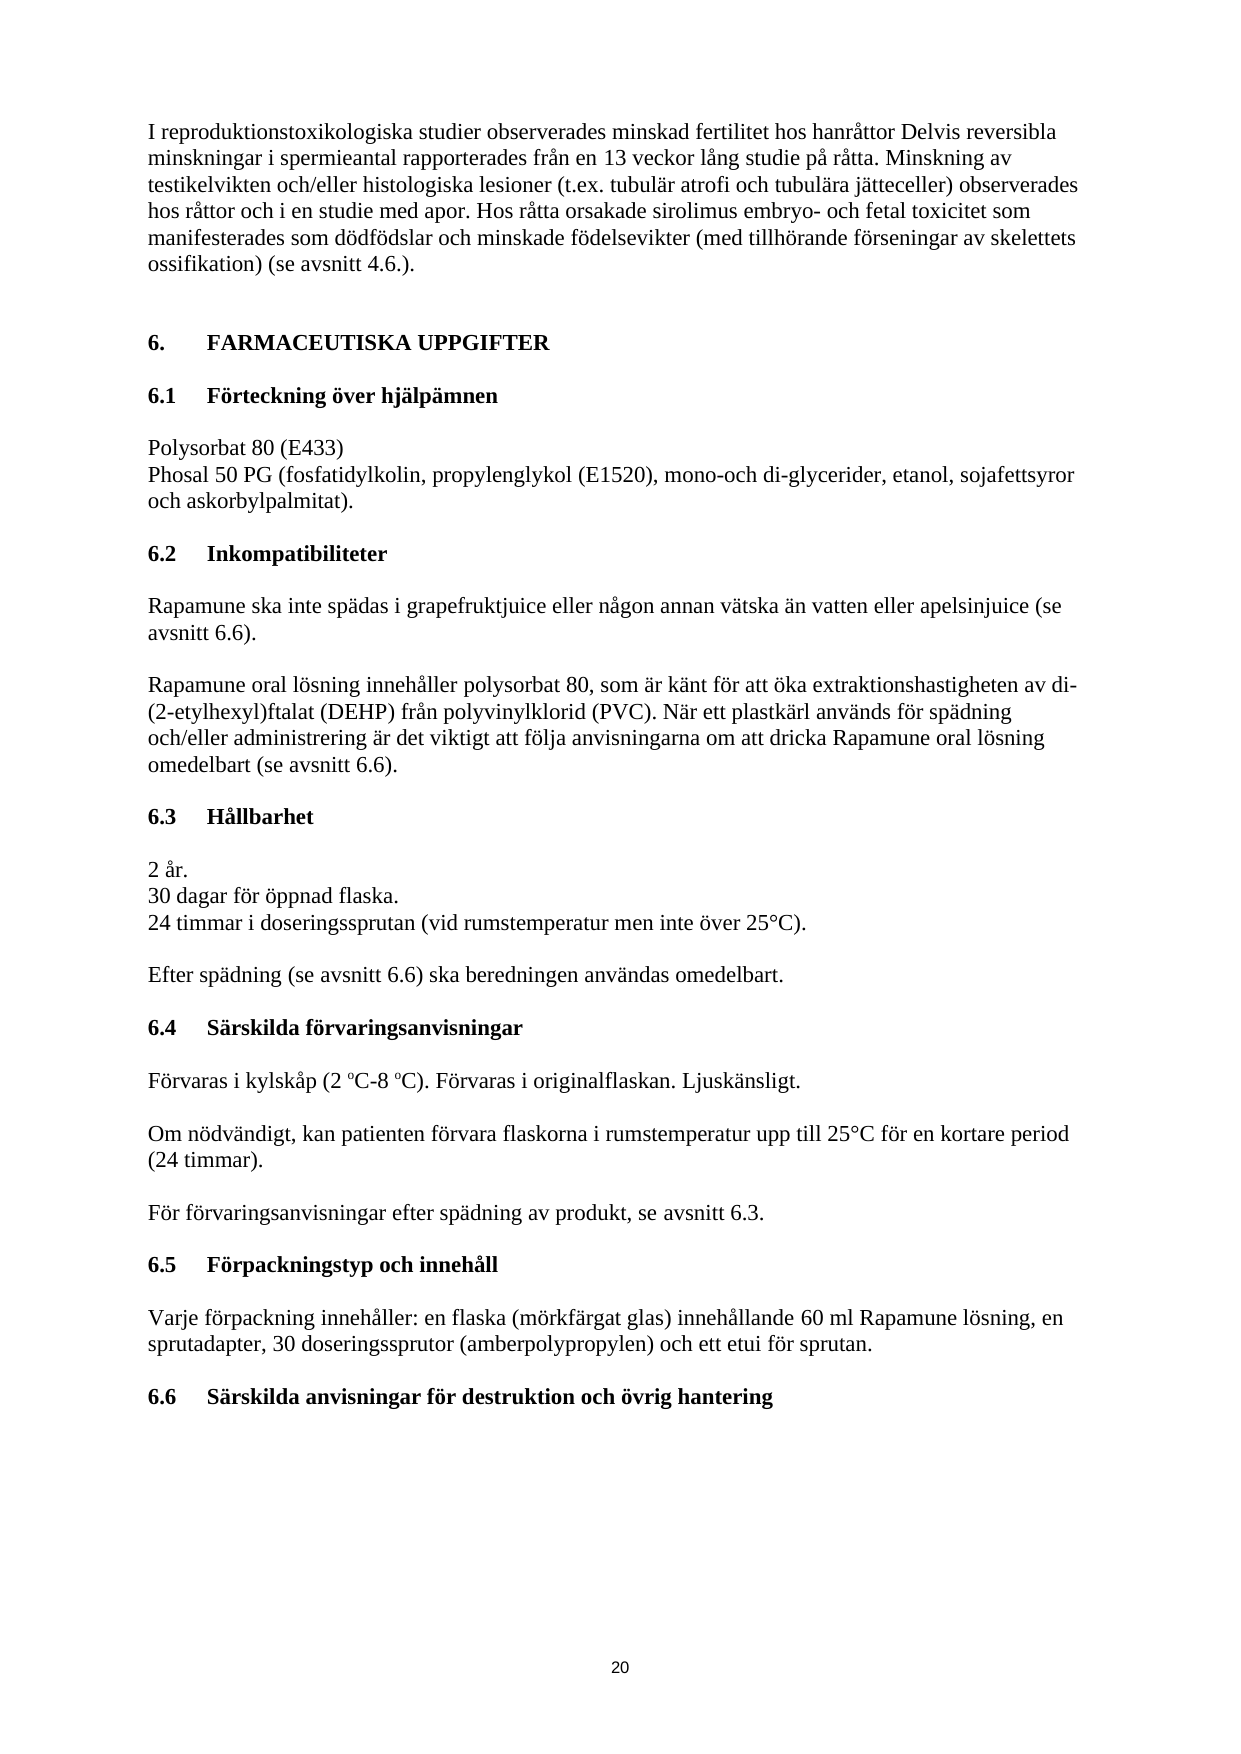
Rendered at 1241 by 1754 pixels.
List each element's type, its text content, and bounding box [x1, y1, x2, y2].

text 30 dagar för öppnad flaska. [148, 882, 1093, 909]
text 6. FARMACEUTISKA UPPGIFTER [148, 329, 1093, 355]
text 24 timmar i doseringssprutan (vid rumstemperatur men inte över 25°C). [148, 909, 1093, 935]
list Hållbarhet [148, 803, 1093, 830]
text 2 år. [148, 856, 1093, 882]
text 6.1 Förteckning över hjälpämnen [148, 382, 1093, 408]
text Förvaras i kylskåp (2 oC-8 oC). Förvaras i originalflaskan. Ljuskänsligt. [148, 1067, 1093, 1093]
text 6.2 Inkompatibiliteter [148, 540, 1093, 566]
text Polysorbat 80 (E433) [148, 434, 1093, 461]
text Phosal 50 PG (fosfatidylkolin, propylenglykol (E1520), mono-och di-glycerider, etanol, sojafettsyror och askorbylpalmitat). [148, 461, 1093, 513]
text För förvaringsanvisningar efter spädning av produkt, se avsnitt 6.3. [148, 1199, 1093, 1225]
text Efter spädning (se avsnitt 6.6) ska beredningen användas omedelbart. [148, 961, 1093, 988]
text Om nödvändigt, kan patienten förvara flaskorna i rumstemperatur upp till 25°C för en kortare period (24 timmar). [148, 1119, 1093, 1172]
text 6.5 Förpackningstyp och innehåll [148, 1251, 1093, 1278]
text Rapamune ska inte spädas i grapefruktjuice eller någon annan vätska än vatten eller apelsinjuice (se avsnitt 6.6). [148, 592, 1093, 645]
text Rapamune oral lösning innehåller polysorbat 80, som är känt för att öka extraktionshastigheten av di-(2-etylhexyl)ftalat (DEHP) från polyvinylklorid (PVC). När ett plastkärl används för spädning och/eller administrering är det viktigt att följa anvisningarna om att dricka Rapamune oral lösning omedelbart (se avsnitt 6.6). [148, 672, 1093, 777]
text I reproduktionstoxikologiska studier observerades minskad fertilitet hos hanråttor Delvis reversibla minskningar i spermieantal rapporterades från en 13 veckor lång studie på råtta. Minskning av testikelvikten och/eller histologiska lesioner (t.ex. tubulär atrofi och tubulära jätteceller) observerades hos råttor och i en studie med apor. Hos råtta orsakade sirolimus embryo- och fetal toxicitet som manifesterades som dödfödslar och minskade födelsevikter (med tillhörande förseningar av skelettets ossifikation) (se avsnitt 4.6.). [148, 118, 1093, 276]
text 6.4 Särskilda förvaringsanvisningar [148, 1014, 1093, 1041]
text Varje förpackning innehåller: en flaska (mörkfärgat glas) innehållande 60 ml Rapamune lösning, en sprutadapter, 30 doseringssprutor (amberpolypropylen) och ett etui för sprutan. [148, 1304, 1093, 1357]
text 6.6 Särskilda anvisningar för destruktion och övrig hantering [148, 1383, 1093, 1409]
